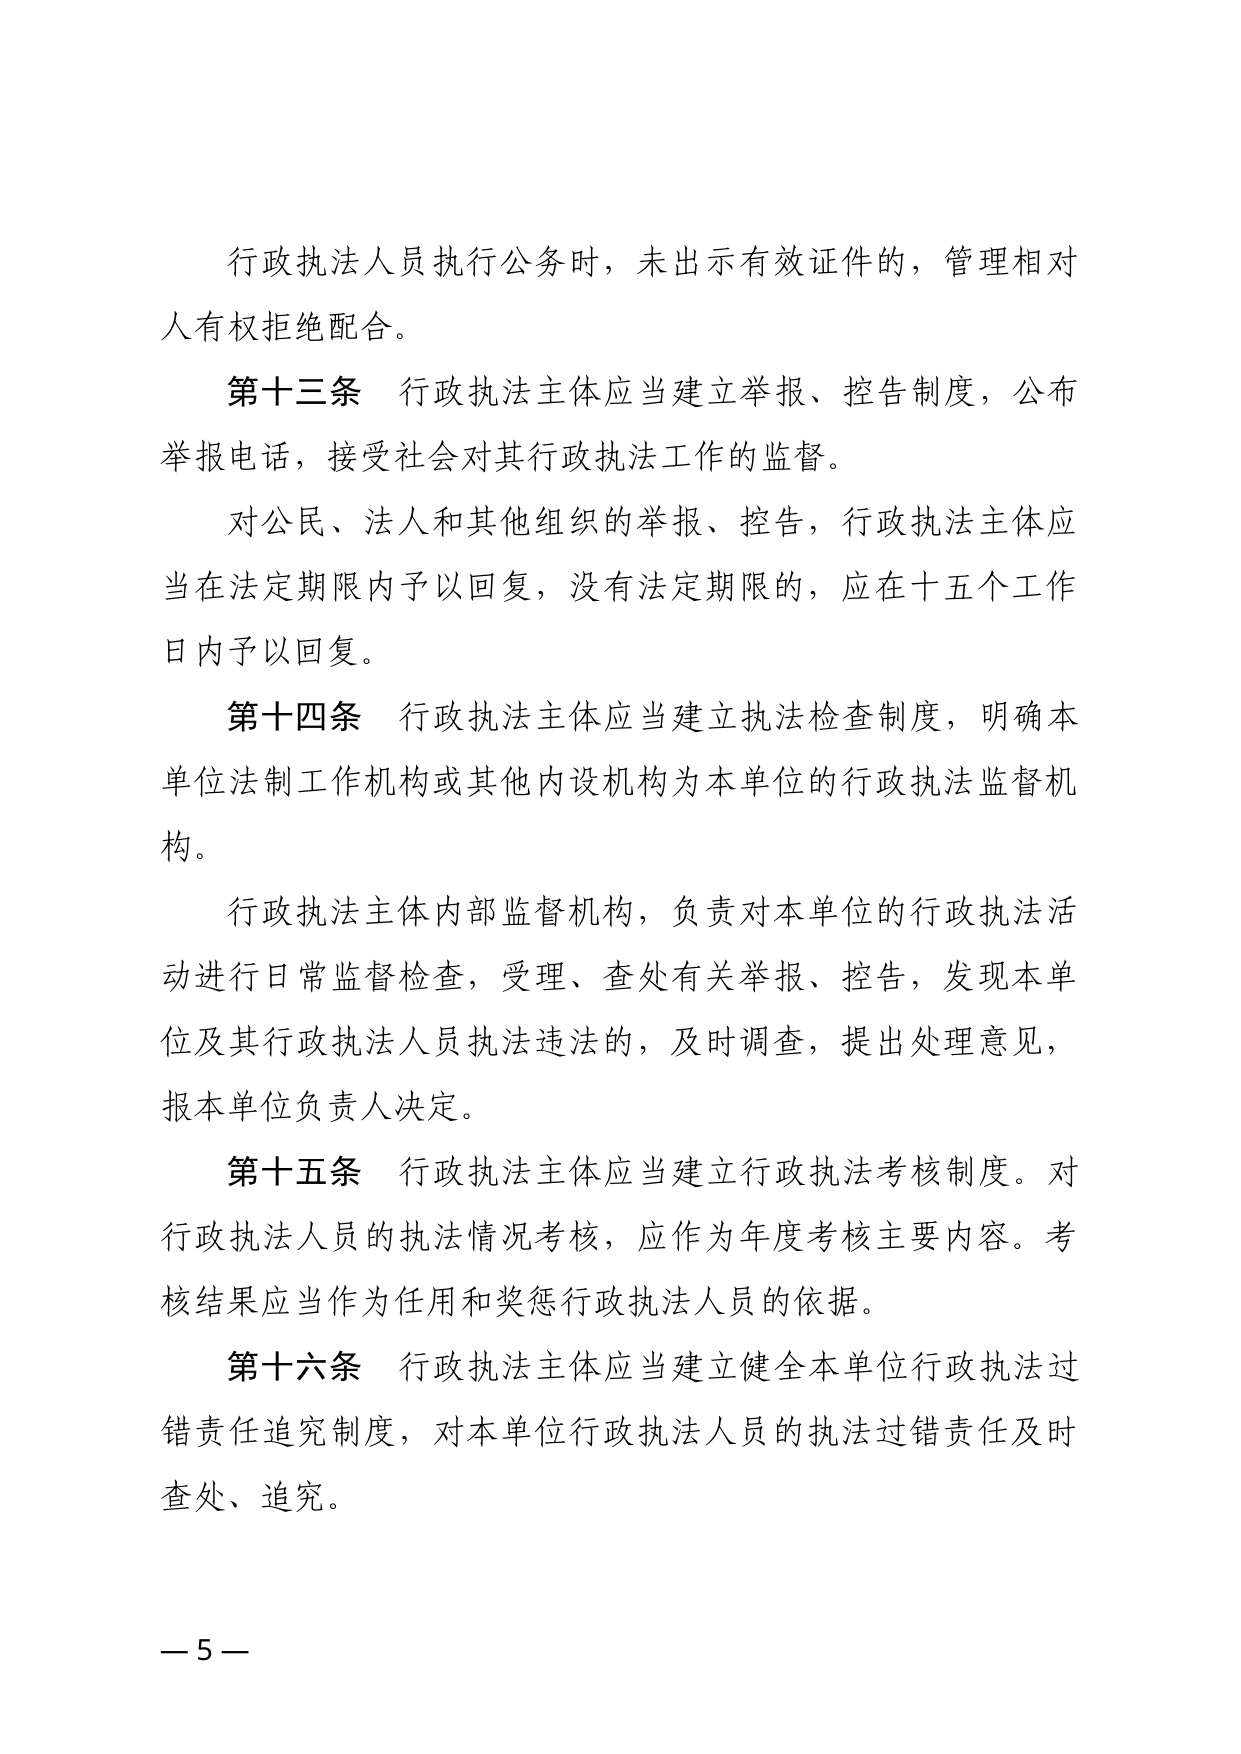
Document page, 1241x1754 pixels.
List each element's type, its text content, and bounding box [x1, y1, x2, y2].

text 对公民、法人和其他组织的举报、控告，行政执法主体应当在法定期限内予以回复，没有法定期限的，应在十五个工作日内予以回复。 [159, 487, 1081, 682]
text 第十三条 行政执法主体应当建立举报、控告制度，公布举报电话，接受社会对其行政执法工作的监督。 [159, 357, 1081, 487]
text 第十六条 行政执法主体应当建立健全本单位行政执法过错责任追究制度，对本单位行政执法人员的执法过错责任及时查处、追究。 [159, 1332, 1081, 1527]
text 第十五条 行政执法主体应当建立行政执法考核制度。对行政执法人员的执法情况考核，应作为年度考核主要内容。考核结果应当作为任用和奖惩行政执法人员的依据。 [159, 1137, 1081, 1332]
text 行政执法主体内部监督机构，负责对本单位的行政执法活动进行日常监督检查，受理、查处有关举报、控告，发现本单位及其行政执法人员执法违法的，及时调查，提出处理意见，报本单位负责人决定。 [159, 877, 1081, 1137]
text 第十四条 行政执法主体应当建立执法检查制度，明确本单位法制工作机构或其他内设机构为本单位的行政执法监督机构。 [159, 682, 1081, 877]
text 行政执法人员执行公务时，未出示有效证件的，管理相对人有权拒绝配合。 [159, 227, 1081, 357]
